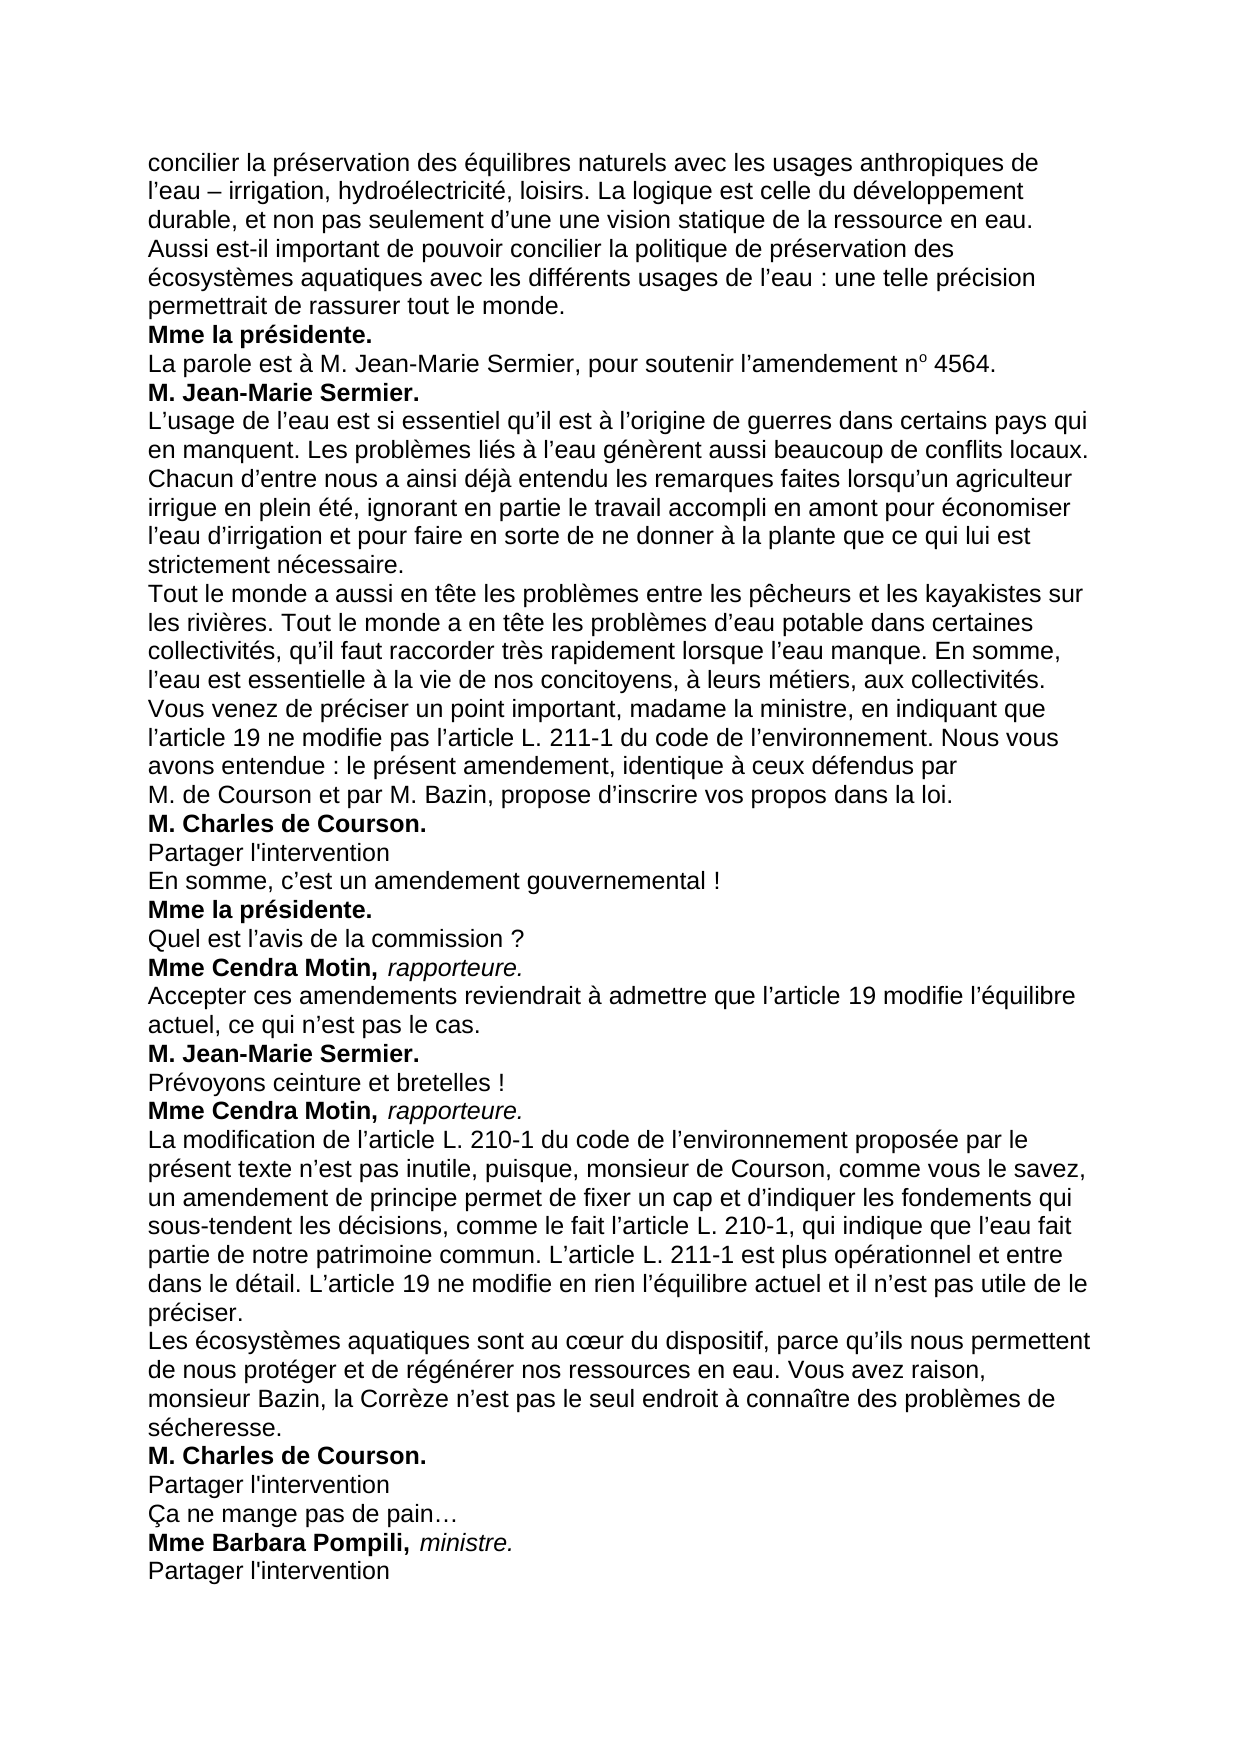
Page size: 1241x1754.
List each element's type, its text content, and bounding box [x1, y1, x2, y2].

text M. Charles de Courson. [148, 1441, 1093, 1470]
text La parole est à M. Jean-Marie Sermier, pour soutenir l’amendement no 4564. [148, 349, 1093, 378]
text M. Charles de Courson. [148, 809, 1093, 838]
text La modification de l’article L. 210-1 du code de l’environnement proposée par le présent texte n’est pas inutile, puisque, monsieur de Courson, comme vous le savez, un amendement de principe permet de fixer un cap et d’indiquer les fondements qui sous-tendent les décisions, comme le fait l’article L. 210-1, qui indique que l’eau fait partie de notre patrimoine commun. L’article L. 211-1 est plus opérationnel et entre dans le détail. L’article 19 ne modifie en rien l’équilibre actuel et il n’est pas utile de le préciser. Les écosystèmes aquatiques sont au cœur du dispositif, parce qu’ils nous permettent de nous protéger et de régénérer nos ressources en eau. Vous avez raison, monsieur Bazin, la Corrèze n’est pas le seul endroit à connaître des problèmes de sécheresse. [148, 1125, 1093, 1441]
text M. Jean-Marie Sermier. [148, 378, 1093, 406]
text Partager l'intervention [148, 1556, 1093, 1585]
text Mme la présidente. [148, 320, 1093, 349]
text M. Jean-Marie Sermier. [148, 1039, 1093, 1068]
text Quel est l’avis de la commission ? [148, 924, 1093, 953]
text Mme Barbara Pompili, ministre. [148, 1528, 1093, 1556]
text Partager l'intervention [148, 838, 1093, 866]
text En somme, c’est un amendement gouvernemental ! [148, 866, 1093, 895]
text Mme Cendra Motin, rapporteure. [148, 1096, 1093, 1125]
text Prévoyons ceinture et bretelles ! [148, 1068, 1093, 1096]
text Ça ne mange pas de pain… [148, 1499, 1093, 1528]
text Mme Cendra Motin, rapporteure. [148, 953, 1093, 981]
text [148, 148, 1093, 320]
text L’usage de l’eau est si essentiel qu’il est à l’origine de guerres dans certains pays qui en manquent. Les problèmes liés à l’eau génèrent aussi beaucoup de conflits locaux. Chacun d’entre nous a ainsi déjà entendu les remarques faites lorsqu’un agriculteur irrigue en plein été, ignorant en partie le travail accompli en amont pour économiser l’eau d’irrigation et pour faire en sorte de ne donner à la plante que ce qui lui est strictement nécessaire. Tout le monde a aussi en tête les problèmes entre les pêcheurs et les kayakistes sur les rivières. Tout le monde a en tête les problèmes d’eau potable dans certaines collectivités, qu’il faut raccorder très rapidement lorsque l’eau manque. En somme, l’eau est essentielle à la vie de nos concitoyens, à leurs métiers, aux collectivités. Vous venez de préciser un point important, madame la ministre, en indiquant que l’article 19 ne modifie pas l’article L. 211-1 du code de l’environnement. Nous vous avons entendue : le présent amendement, identique à ceux défendus par M. de Courson et par M. Bazin, propose d’inscrire vos propos dans la loi. [148, 406, 1093, 809]
text Accepter ces amendements reviendrait à admettre que l’article 19 modifie l’équilibre actuel, ce qui n’est pas le cas. [148, 981, 1093, 1039]
text Mme la présidente. [148, 895, 1093, 924]
text Partager l'intervention [148, 1470, 1093, 1499]
